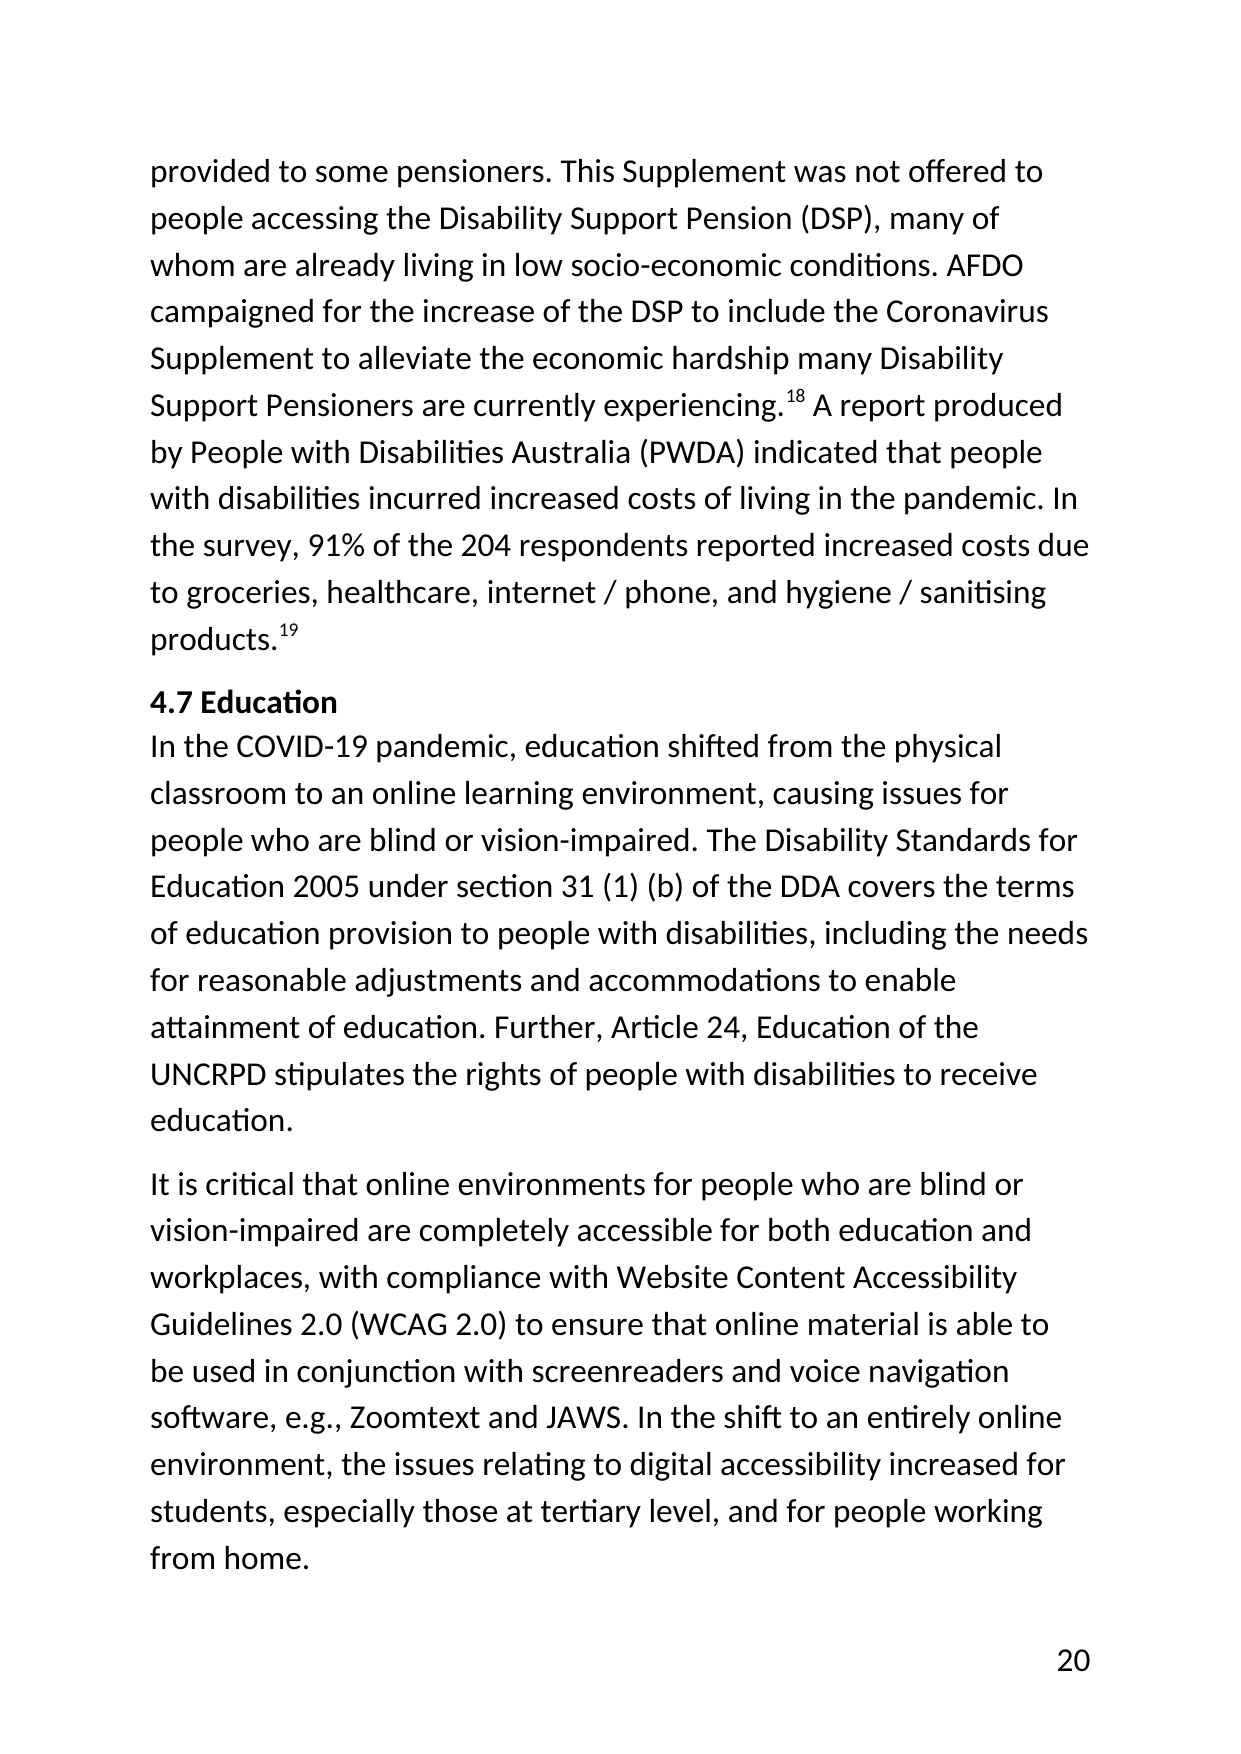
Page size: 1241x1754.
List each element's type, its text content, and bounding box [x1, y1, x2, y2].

subtitle 4.7 Education [150, 681, 1090, 722]
text In the COVID-19 pandemic, education shifted from the physical classroom to an online learning environment, causing issues for people who are blind or vision-impaired. The Disability Standards for Education 2005 under section 31 (1) (b) of the DDA covers the terms of education provision to people with disabilities, including the needs for reasonable adjustments and accommodations to enable attainment of education. Further, Article 24, Education of the UNCRPD stipulates the rights of people with disabilities to receive education. [150, 725, 1090, 1140]
text It is critical that online environments for people who are blind or vision-impaired are completely accessible for both education and workplaces, with compliance with Website Content Accessibility Guidelines 2.0 (WCAG 2.0) to ensure that online material is able to be used in conjunction with screenreaders and voice navigation software, e.g., Zoomtext and JAWS. In the shift to an entirely online environment, the issues relating to digital accessibility increased for students, especially those at tertiary level, and for people working from home. [150, 1163, 1090, 1578]
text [150, 150, 1090, 658]
